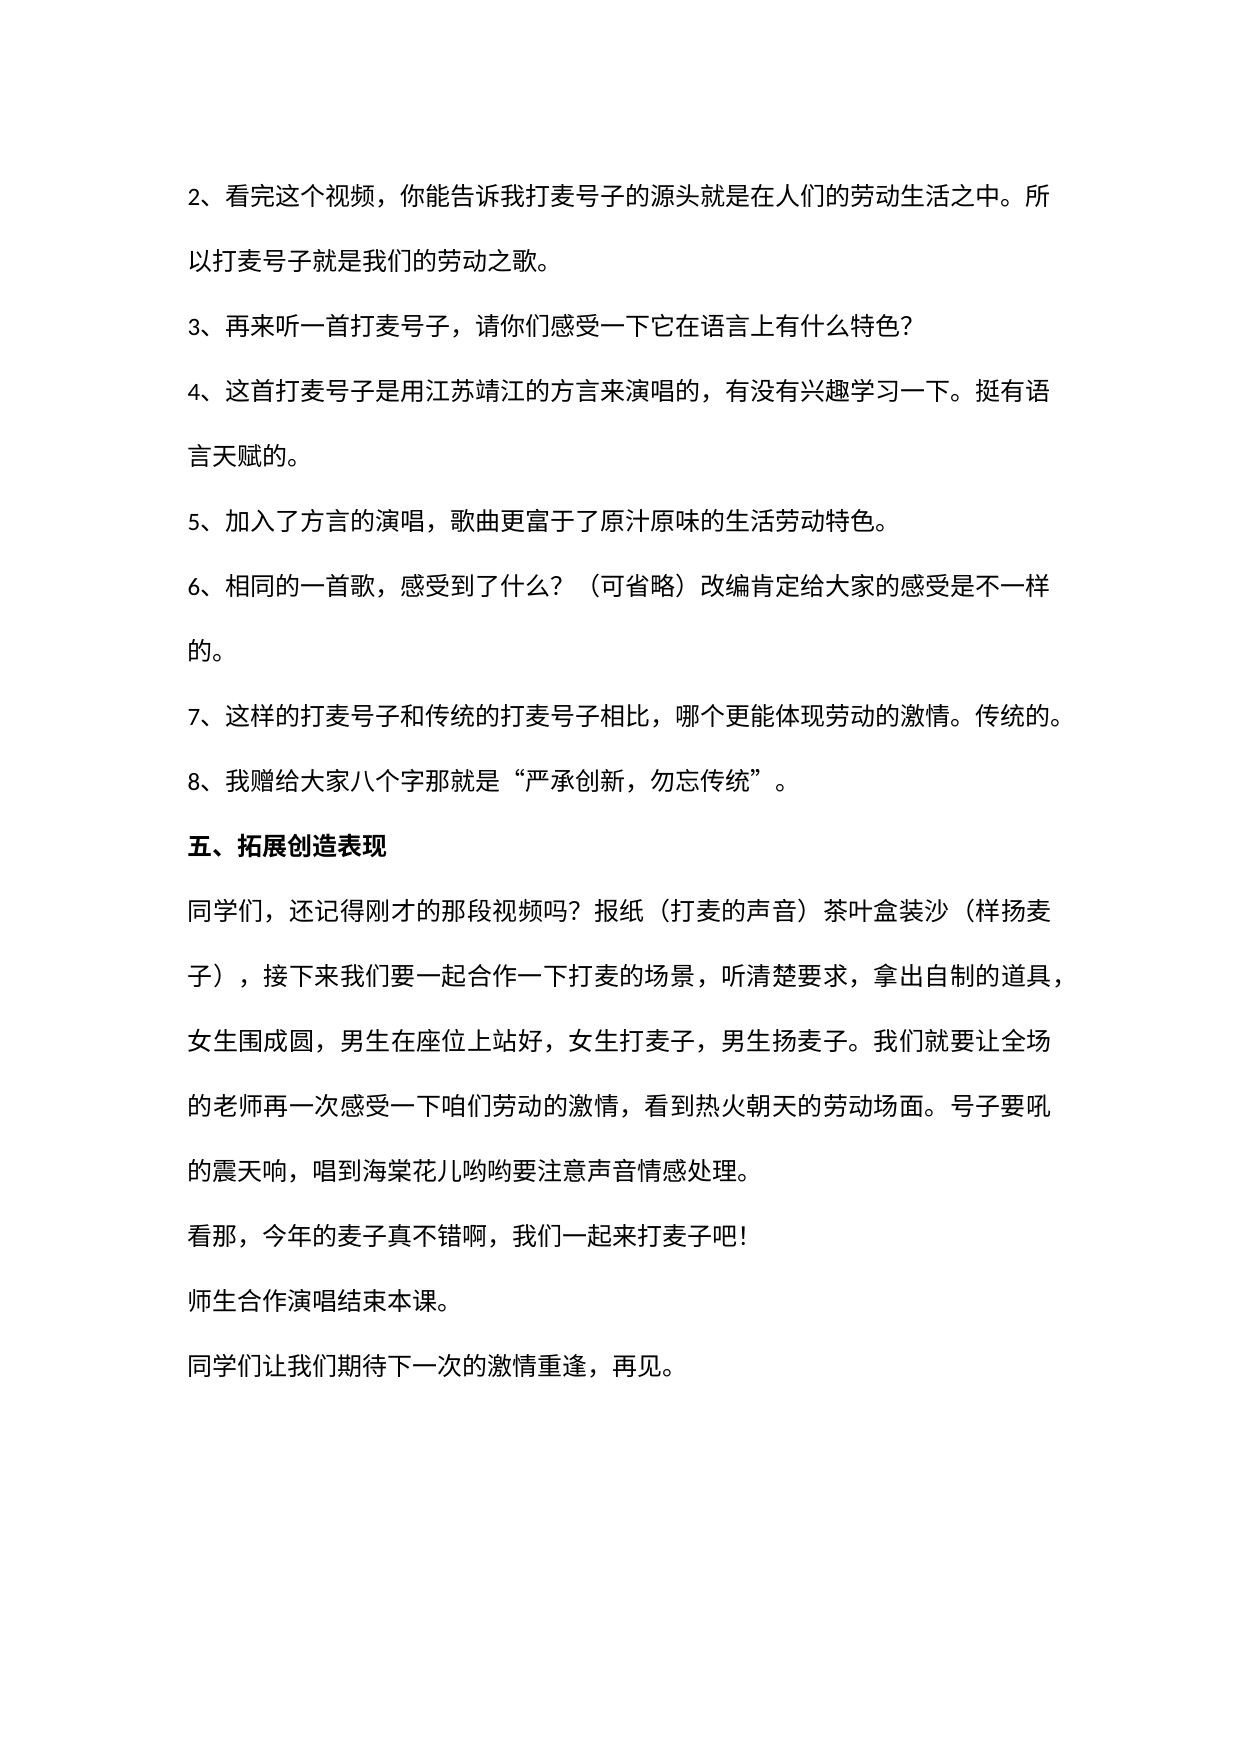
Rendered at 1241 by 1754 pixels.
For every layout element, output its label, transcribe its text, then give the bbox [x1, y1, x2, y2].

text 师生合作演唱结束本课。 [187, 1267, 1053, 1332]
text 6、相同的一首歌，感受到了什么？（可省略）改编肯定给大家的感受是不一样的。 [187, 552, 1053, 682]
text 5、加入了方言的演唱，歌曲更富于了原汁原味的生活劳动特色。 [187, 487, 1053, 552]
text 看那，今年的麦子真不错啊，我们一起来打麦子吧！ [187, 1202, 1053, 1267]
text 3、再来听一首打麦号子，请你们感受一下它在语言上有什么特色？ [187, 292, 1053, 357]
text 4、这首打麦号子是用江苏靖江的方言来演唱的，有没有兴趣学习一下。挺有语言天赋的。 [187, 357, 1053, 487]
text 7、这样的打麦号子和传统的打麦号子相比，哪个更能体现劳动的激情。传统的。 [187, 682, 1053, 747]
text 2、看完这个视频，你能告诉我打麦号子的源头就是在人们的劳动生活之中。所以打麦号子就是我们的劳动之歌。 [187, 162, 1053, 292]
text 8、我赠给大家八个字那就是“严承创新，勿忘传统”。 [187, 747, 1053, 812]
text 五、拓展创造表现 [187, 812, 1053, 877]
text 同学们，还记得刚才的那段视频吗？报纸（打麦的声音）茶叶盒装沙（样扬麦子），接下来我们要一起合作一下打麦的场景，听清楚要求，拿出自制的道具，女生围成圆，男生在座位上站好，女生打麦子，男生扬麦子。我们就要让全场的老师再一次感受一下咱们劳动的激情，看到热火朝天的劳动场面。号子要吼的震天响，唱到海棠花儿哟哟要注意声音情感处理。 [187, 877, 1053, 1202]
text 同学们让我们期待下一次的激情重逢，再见。 [187, 1332, 1053, 1397]
